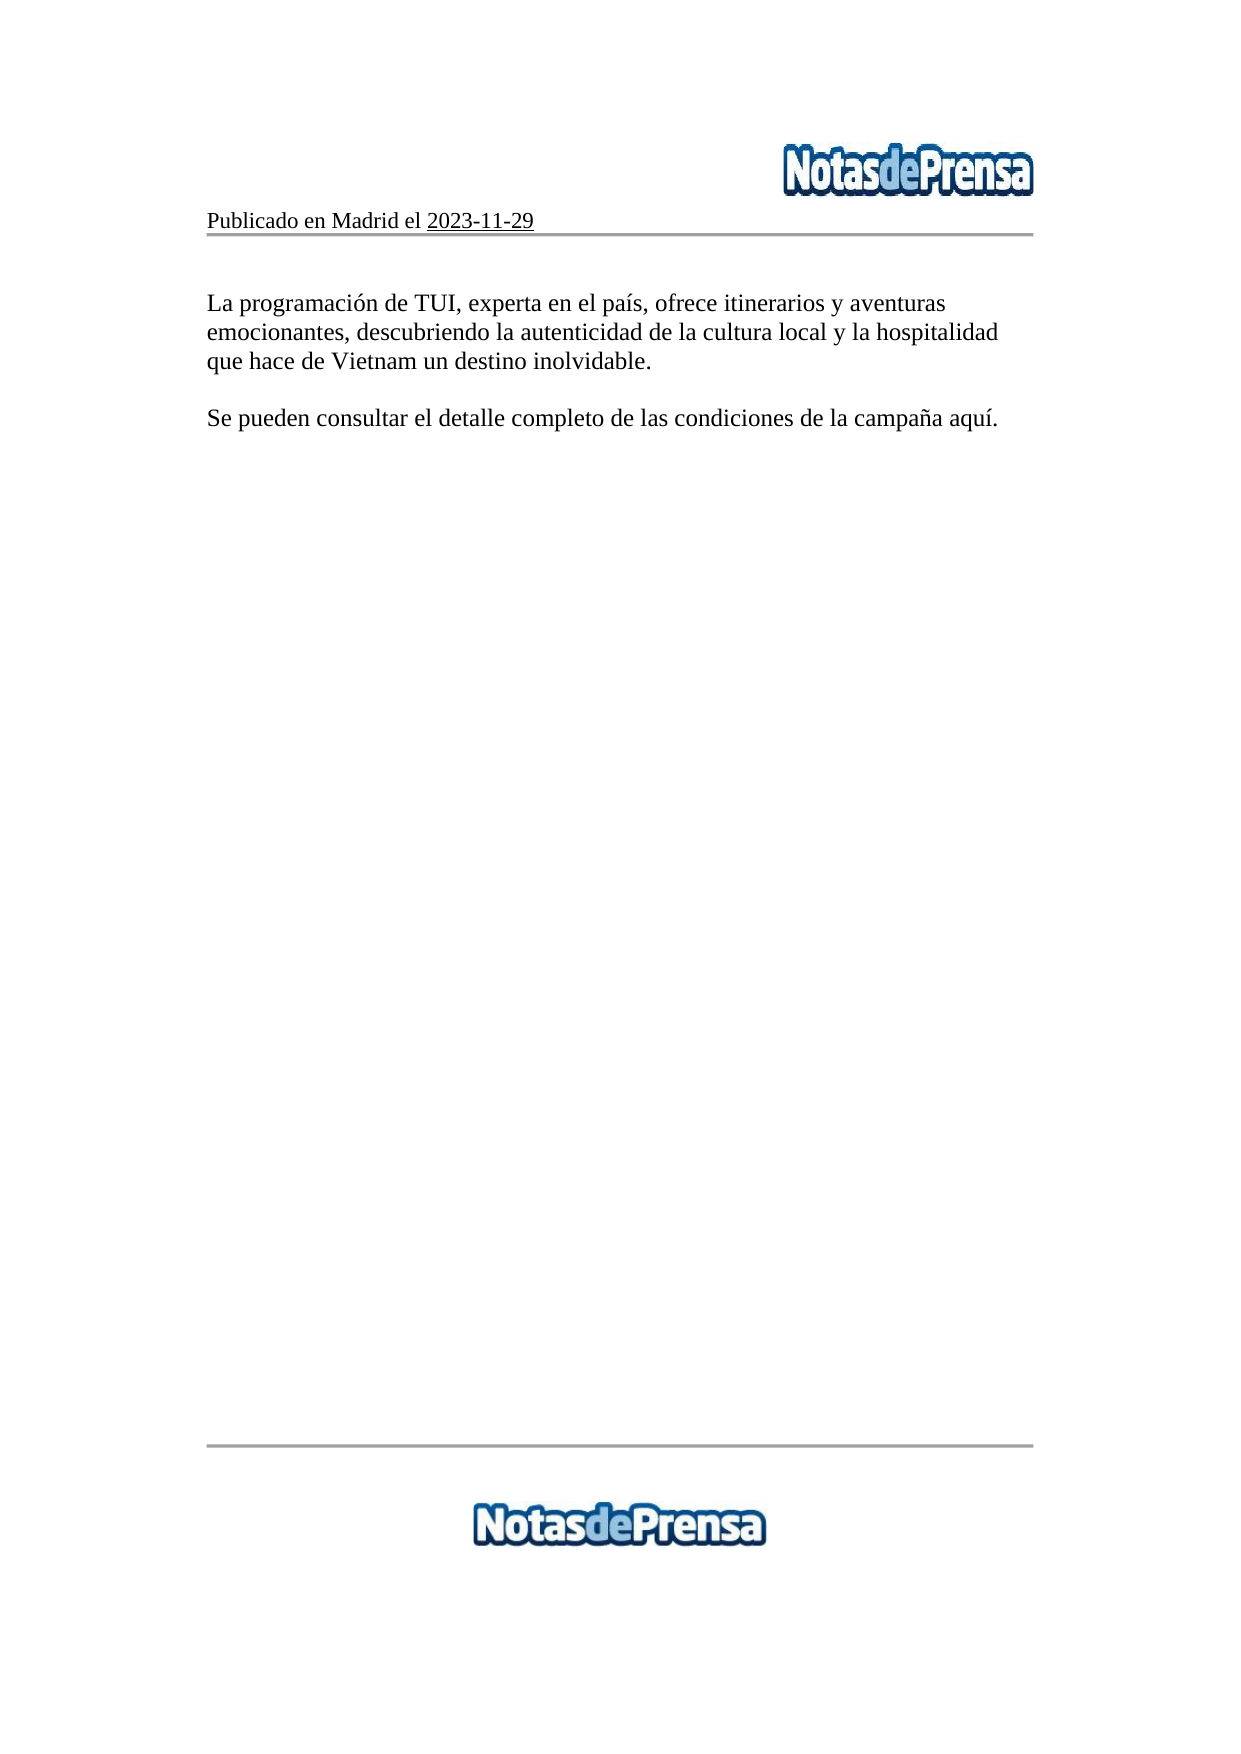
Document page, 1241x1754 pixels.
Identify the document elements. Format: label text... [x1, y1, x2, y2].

picture [473, 1501, 767, 1548]
picture [783, 142, 1034, 199]
